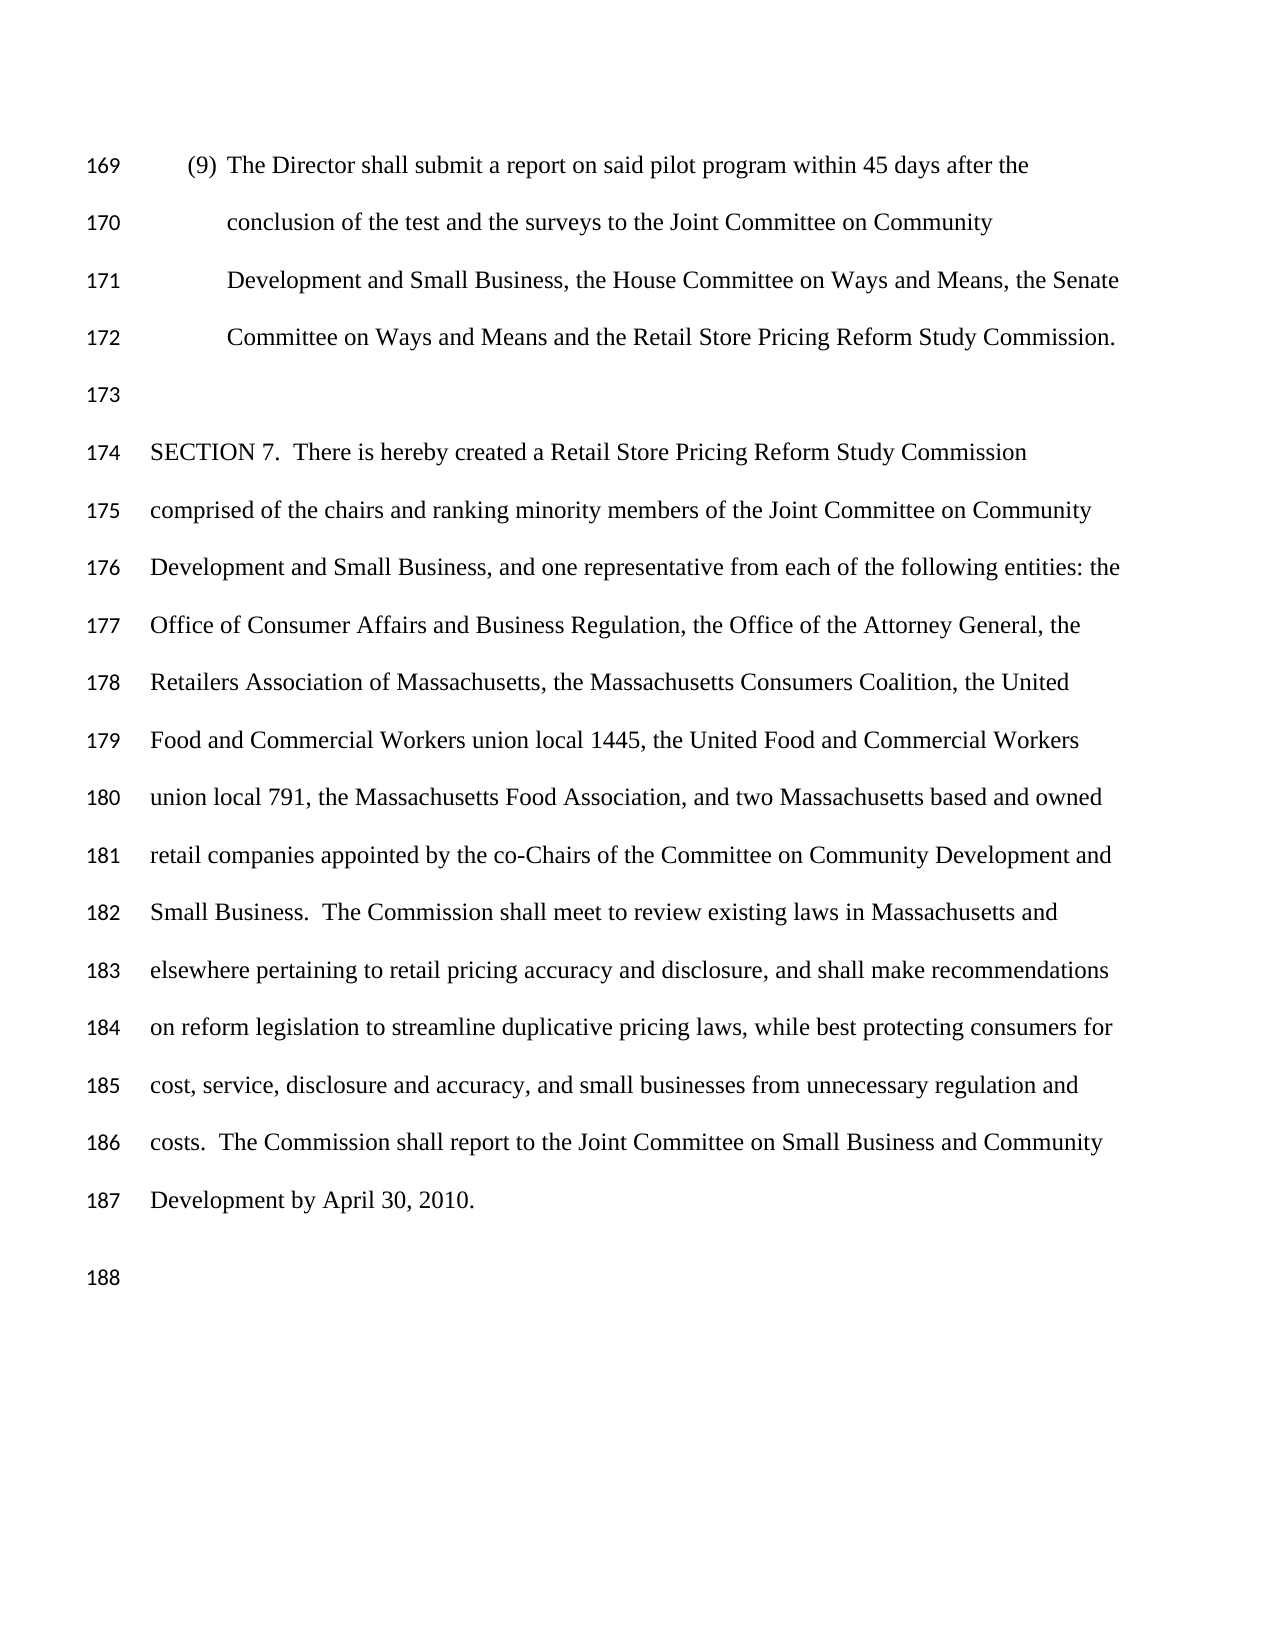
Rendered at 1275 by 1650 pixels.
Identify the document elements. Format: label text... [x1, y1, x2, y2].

list The Director shall submit a report on said pilot program within 45 days after the conclusion of the test and the surveys to the Joint Committee on Community Development and Small Business, the House Committee on Ways and Means, the Senate Committee on Ways and Means and the Retail Store Pricing Reform Study Commission. [187, 150, 1125, 351]
text SECTION 7. There is hereby created a Retail Store Pricing Reform Study Commission comprised of the chairs and ranking minority members of the Joint Committee on Community Development and Small Business, and one representative from each of the following entities: the Office of Consumer Affairs and Business Regulation, the Office of the Attorney General, the Retailers Association of Massachusetts, the Massachusetts Consumers Coalition, the United Food and Commercial Workers union local 1445, the United Food and Commercial Workers union local 791, the Massachusetts Food Association, and two Massachusetts based and owned retail companies appointed by the co-Chairs of the Committee on Community Development and Small Business. The Commission shall meet to review existing laws in Massachusetts and elsewhere pertaining to retail pricing accuracy and disclosure, and shall make recommendations on reform legislation to streamline duplicative pricing laws, while best protecting consumers for cost, service, disclosure and accuracy, and small businesses from unnecessary regulation and costs. The Commission shall report to the Joint Committee on Small Business and Community Development by April 30, 2010. [150, 437, 1125, 1214]
